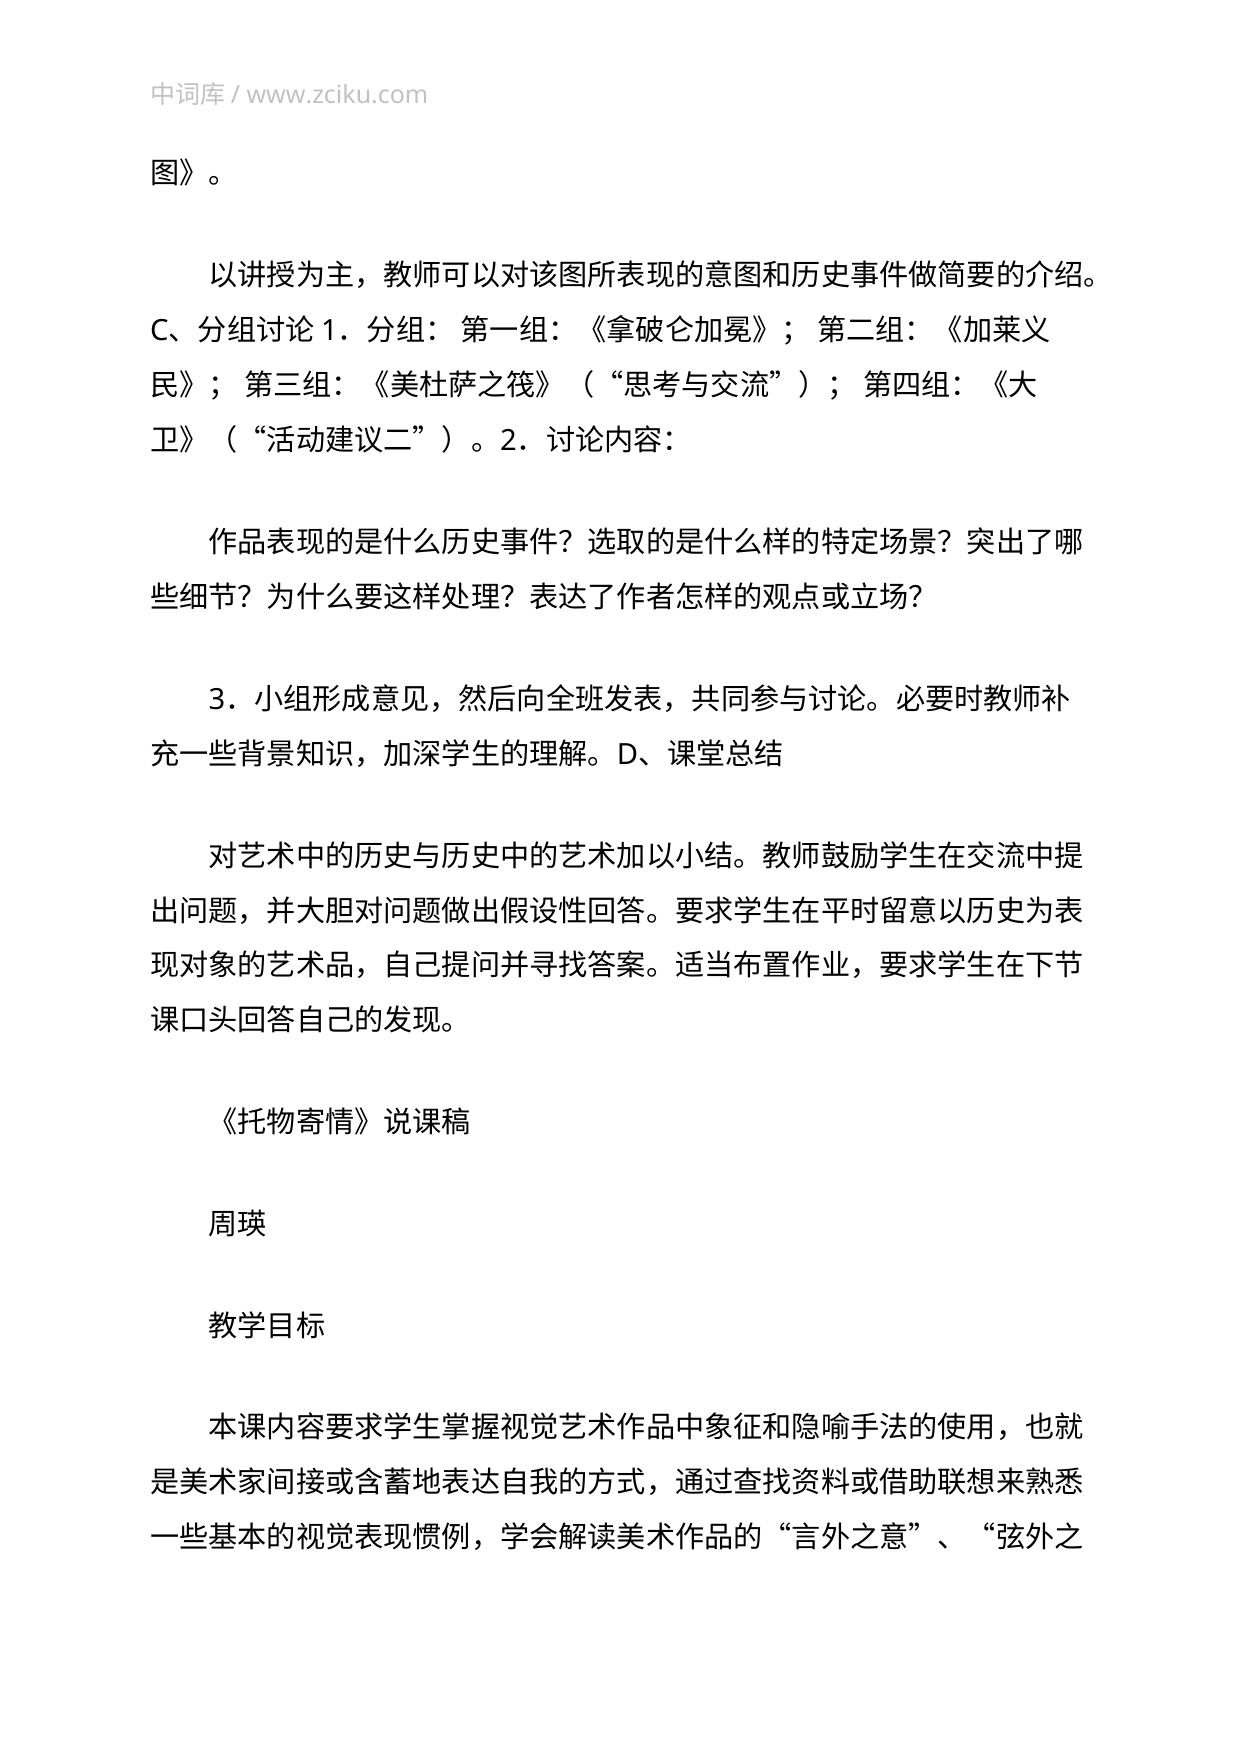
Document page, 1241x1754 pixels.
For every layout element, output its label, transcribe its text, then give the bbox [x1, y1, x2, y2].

text 作品表现的是什么历史事件？选取的是什么样的特定场景？突出了哪些细节？为什么要这样处理？表达了作者怎样的观点或立场？ [150, 518, 1090, 616]
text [150, 150, 1090, 192]
text 对艺术中的历史与历史中的艺术加以小结。教师鼓励学生在交流中提出问题，并大胆对问题做出假设性回答。要求学生在平时留意以历史为表现对象的艺术品，自己提问并寻找答案。适当布置作业，要求学生在下节课口头回答自己的发现。 [150, 832, 1090, 1039]
text 周瑛 [150, 1200, 1090, 1243]
text 3．小组形成意见，然后向全班发表，共同参与讨论。必要时教师补充一些背景知识，加深学生的理解。D、课堂总结 [150, 675, 1090, 773]
text 《托物寄情》说课稿 [150, 1099, 1090, 1141]
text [150, 1404, 1090, 1556]
text 以讲授为主，教师可以对该图所表现的意图和历史事件做简要的介绍。C、分组讨论 1．分组： 第一组：《拿破仑加冕》； 第二组：《加莱义民》； 第三组：《美杜萨之筏》（“思考与交流”）； 第四组：《大卫》（“活动建议二”）。2．讨论内容： [150, 252, 1090, 459]
text 教学目标 [150, 1302, 1090, 1344]
